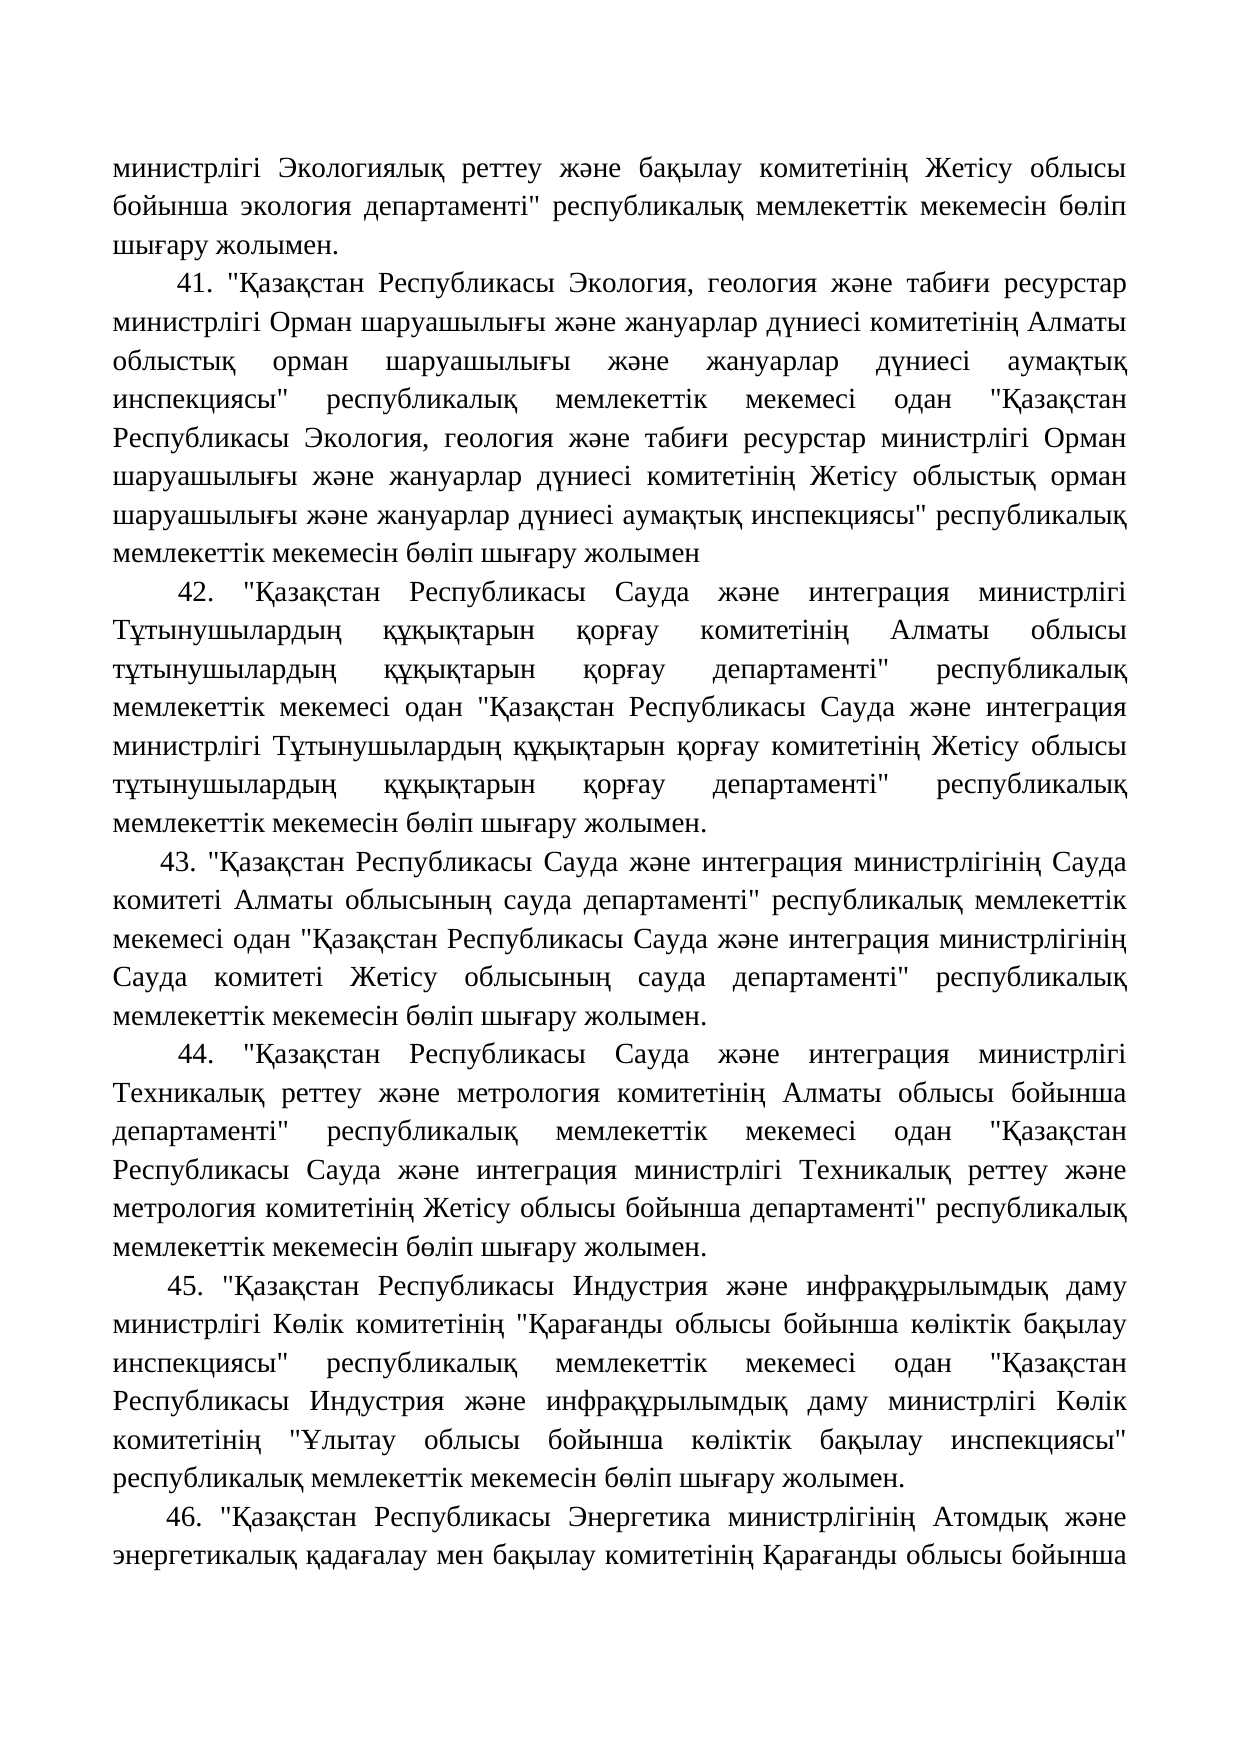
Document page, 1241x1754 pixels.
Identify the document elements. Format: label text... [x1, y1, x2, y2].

text 41. "Қазақстан Республикасы Экология, геология және табиғи ресурстар министрлігі Орман шаруашылығы және жануарлар дүниесі комитетінің Алматы облыстық орман шаруашылығы және жануарлар дүниесі аумақтық инспекциясы" республикалық мемлекеттік мекемесі одан "Қазақстан Республикасы Экология, геология және табиғи ресурстар министрлігі Орман шаруашылығы және жануарлар дүниесі комитетінің Жетісу облыстық орман шаруашылығы және жануарлар дүниесі аумақтық инспекциясы" республикалық мемлекеттік мекемесін бөліп шығару жолымен [112, 266, 1128, 569]
text 44. "Қазақстан Республикасы Сауда және интеграция министрлігі Техникалық реттеу және метрология комитетінің Алматы облысы бойынша департаменті" республикалық мемлекеттік мекемесі одан "Қазақстан Республикасы Сауда және интеграция министрлігі Техникалық реттеу және метрология комитетінің Жетісу облысы бойынша департаменті" республикалық мемлекеттік мекемесін бөліп шығару жолымен. [112, 1036, 1128, 1263]
text 42. "Қазақстан Республикасы Сауда және интеграция министрлігі Тұтынушылардың құқықтарын қорғау комитетінің Алматы облысы тұтынушылардың құқықтарын қорғау департаменті" республикалық мемлекеттік мекемесі одан "Қазақстан Республикасы Сауда және интеграция министрлігі Тұтынушылардың құқықтарын қорғау комитетінің Жетісу облысы тұтынушылардың құқықтарын қорғау департаменті" республикалық мемлекеттік мекемесін бөліп шығару жолымен. [112, 574, 1128, 839]
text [112, 150, 1128, 261]
text 45. "Қазақстан Республикасы Индустрия және инфрақұрылымдық даму министрлігі Көлік комитетінің "Қарағанды облысы бойынша көліктік бақылау инспекциясы" республикалық мемлекеттік мекемесі одан "Қазақстан Республикасы Индустрия және инфрақұрылымдық даму министрлігі Көлік комитетінің "Ұлытау облысы бойынша көліктік бақылау инспекциясы" республикалық мемлекеттік мекемесін бөліп шығару жолымен. [112, 1268, 1128, 1494]
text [112, 1499, 1128, 1571]
text 43. "Қазақстан Республикасы Сауда және интеграция министрлігінің Сауда комитеті Алматы облысының сауда департаменті" республикалық мемлекеттік мекемесі одан "Қазақстан Республикасы Сауда және интеграция министрлігінің Сауда комитеті Жетісу облысының сауда департаменті" республикалық мемлекеттік мекемесін бөліп шығару жолымен. [112, 844, 1128, 1031]
